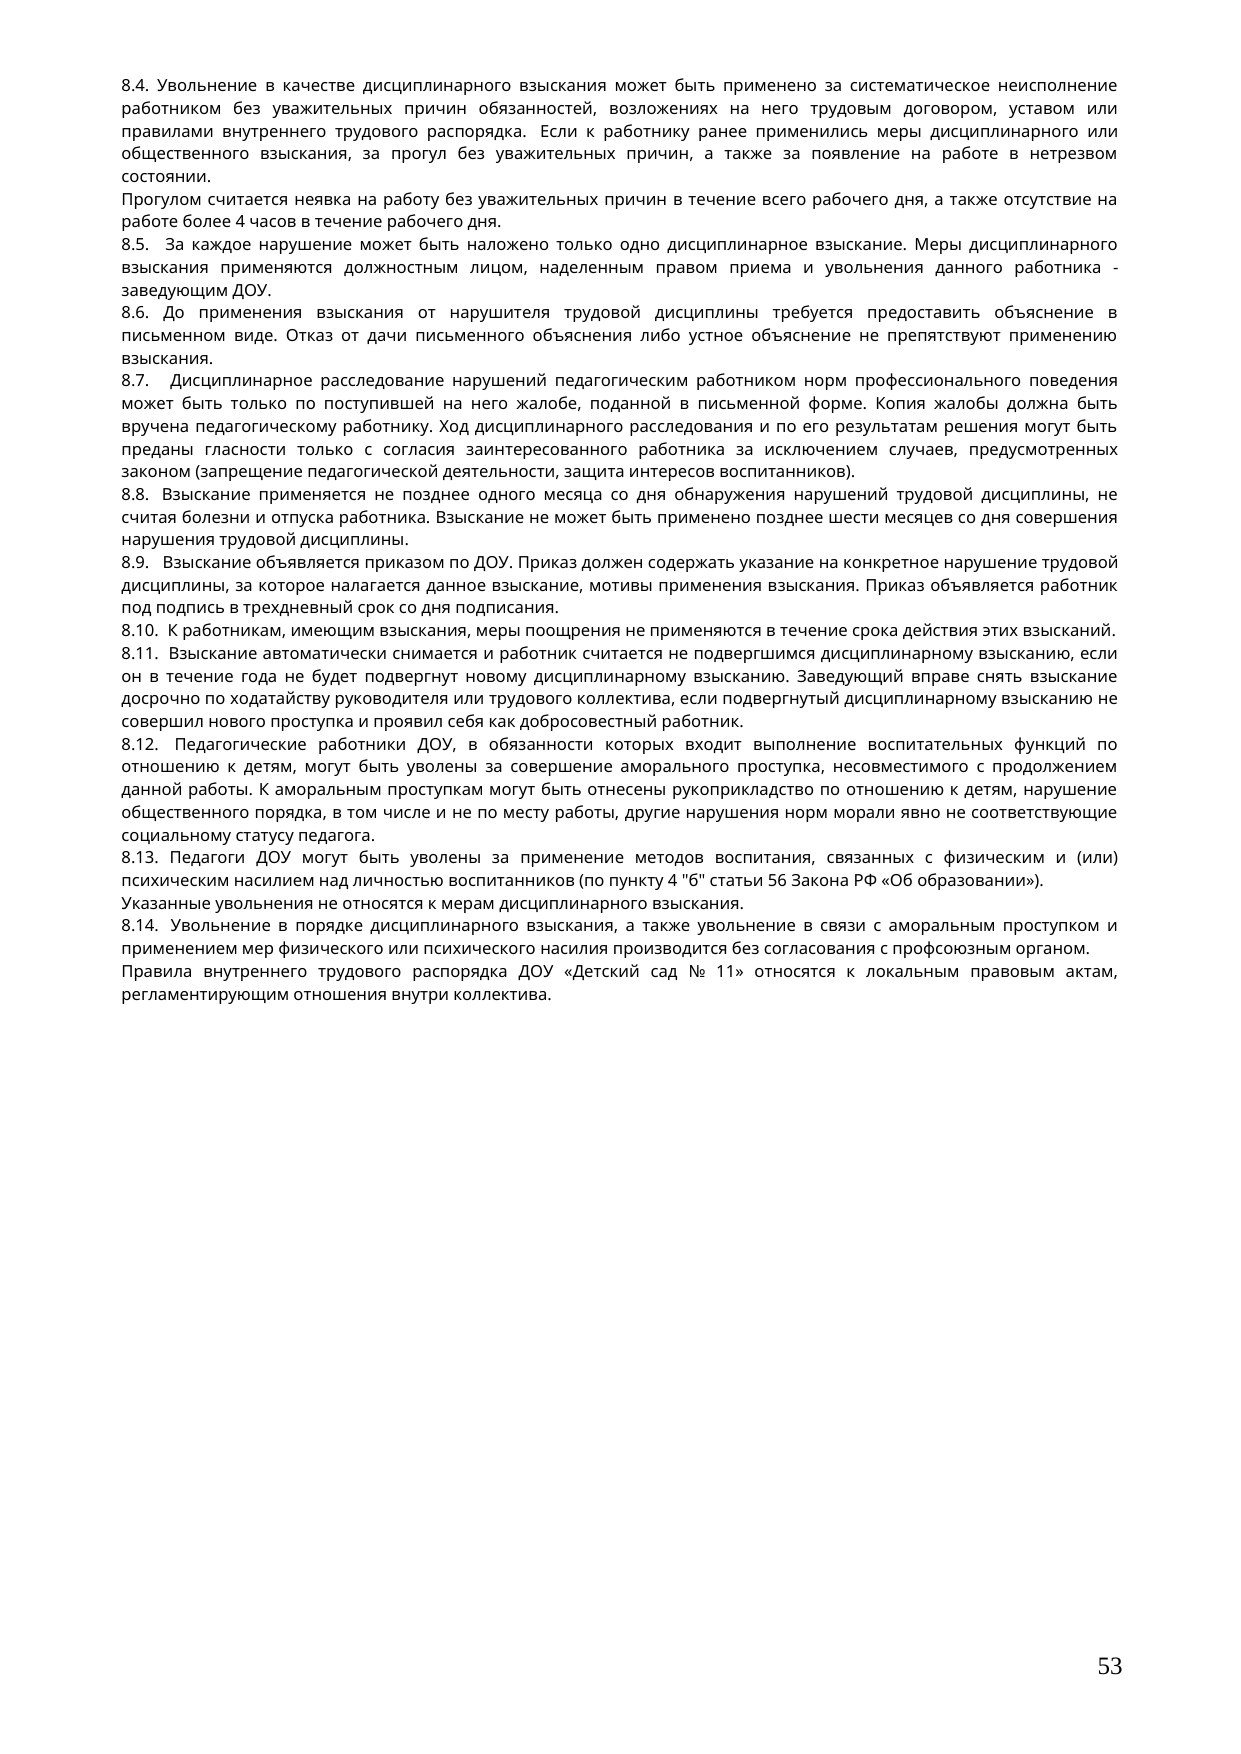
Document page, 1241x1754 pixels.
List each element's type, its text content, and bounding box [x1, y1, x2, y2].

text Указанные увольнения не относятся к мерам дисциплинарного взыскания. [121, 891, 1119, 914]
text 8.10. К работникам, имеющим взыскания, меры поощрения не применяются в течение срока действия этих взысканий. [121, 619, 1119, 642]
text 8.14. Увольнение в порядке дисциплинарного взыскания, а также увольнение в связи с аморальным проступком и применением мер физического или психического насилия производится без согласования с профсоюзным органом. [121, 914, 1119, 959]
text 8.4. Увольнение в качестве дисциплинарного взыскания может быть применено за систематическое неисполнение работником без уважительных причин обязанностей, возложениях на него трудовым договором, уставом или правилами внутреннего трудового распорядка. Если к работнику ранее применились меры дисциплинарного или общественного взыскания, за прогул без уважительных причин, а также за появление на работе в нетрезвом состоянии. [121, 74, 1119, 187]
text Прогулом считается неявка на работу без уважительных причин в течение всего рабочего дня, а также отсутствие на работе более 4 часов в течение рабочего дня. [121, 187, 1119, 233]
text 8.11. Взыскание автоматически снимается и работник считается не подвергшимся дисциплинарному взысканию, если он в течение года не будет подвергнут новому дисциплинарному взысканию. Заведующий вправе снять взыскание досрочно по ходатайству руководителя или трудового коллектива, если подвергнутый дисциплинарному взысканию не совершил нового проступка и проявил себя как добросовестный работник. [121, 642, 1119, 732]
text 8.6. До применения взыскания от нарушителя трудовой дисциплины требуется предоставить объяснение в письменном виде. Отказ от дачи письменного объяснения либо устное объяснение не препятствуют применению взыскания. [121, 301, 1119, 369]
text 8.7. Дисциплинарное расследование нарушений педагогическим работником норм профессионального поведения может быть только по поступившей на него жалобе, поданной в письменной форме. Копия жалобы должна быть вручена педагогическому работнику. Ход дисциплинарного расследования и по его результатам решения могут быть преданы гласности только с согласия заинтересованного работника за исключением случаев, предусмотренных законом (запрещение педагогической деятельности, защита интересов воспитанников). [121, 369, 1119, 483]
text 8.12. Педагогические работники ДОУ, в обязанности которых входит выполнение воспитательных функций по отношению к детям, могут быть уволены за совершение аморального проступка, несовместимого с продолжением данной работы. К аморальным проступкам могут быть отнесены рукоприкладство по отношению к детям, нарушение общественного порядка, в том числе и не по месту работы, другие нарушения норм морали явно не соответствующие социальному статусу педагога. [121, 732, 1119, 846]
text 8.13. Педагоги ДОУ могут быть уволены за применение методов воспитания, связанных с физическим и (или) психическим насилием над личностью воспитанников (по пункту 4 "б" статьи 56 Закона РФ «Об образовании»). [121, 846, 1119, 891]
text 8.9. Взыскание объявляется приказом по ДОУ. Приказ должен содержать указание на конкретное нарушение трудовой дисциплины, за которое налагается данное взыскание, мотивы применения взыскания. Приказ объявляется работник под подпись в трехдневный срок со дня подписания. [121, 551, 1119, 619]
text Правила внутреннего трудового распорядка ДОУ «Детский сад № 11» относятся к локальным правовым актам, регламентирующим отношения внутри коллектива. [121, 959, 1119, 1005]
text 8.8. Взыскание применяется не позднее одного месяца со дня обнаружения нарушений трудовой дисциплины, не считая болезни и отпуска работника. Взыскание не может быть применено позднее шести месяцев со дня совершения нарушения трудовой дисциплины. [121, 483, 1119, 551]
text 8.5. За каждое нарушение может быть наложено только одно дисциплинарное взыскание. Меры дисциплинарного взыскания применяются должностным лицом, наделенным правом приема и увольнения данного работника - заведующим ДОУ. [121, 233, 1119, 301]
